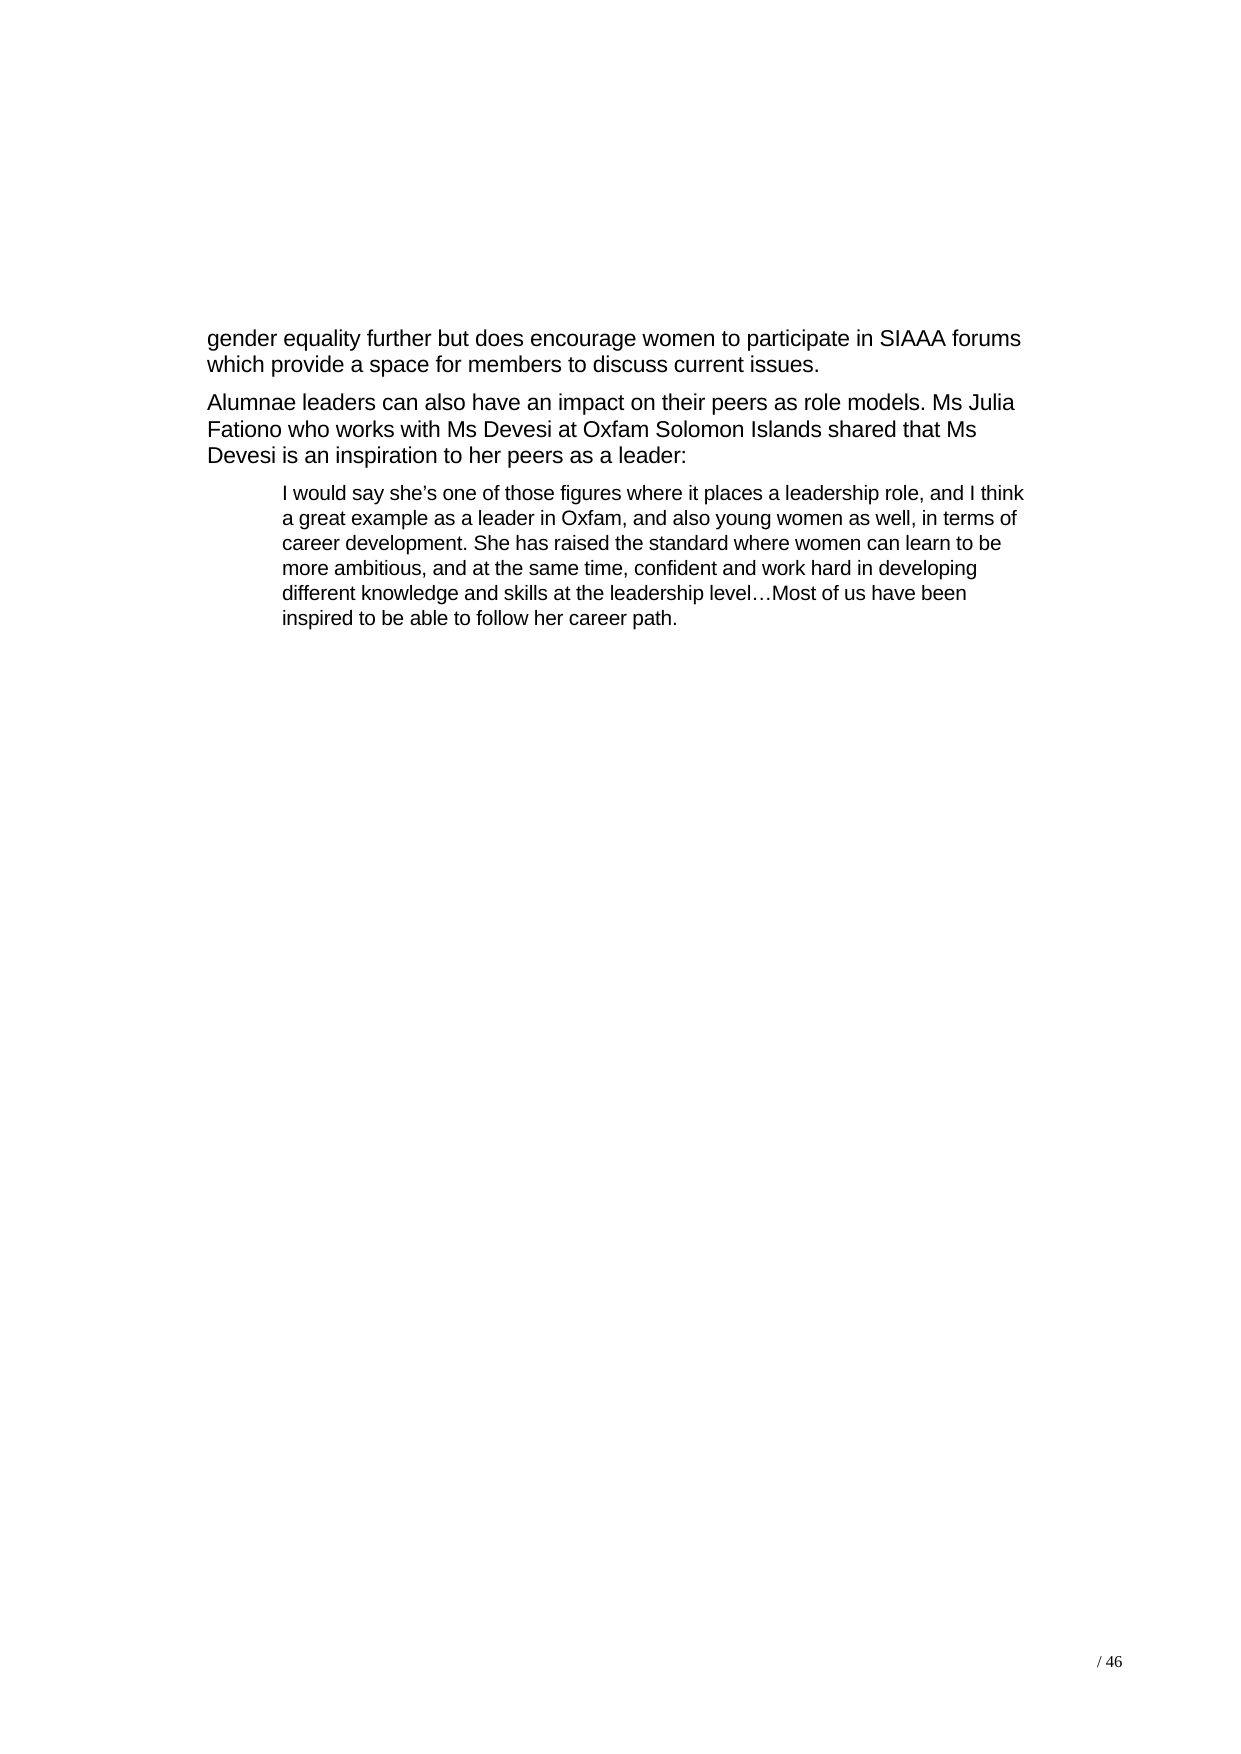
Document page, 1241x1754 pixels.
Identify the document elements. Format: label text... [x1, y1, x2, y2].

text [207, 325, 1033, 378]
text I would say she’s one of those figures where it places a leadership role, and I think a great example as a leader in Oxfam, and also young women as well, in terms of career development. She has raised the standard where women can learn to be more ambitious, and at the same time, confident and work hard in developing different knowledge and skills at the leadership level…Most of us have been inspired to be able to follow her career path. [282, 480, 1033, 630]
text Alumnae leaders can also have an impact on their peers as role models. Ms Julia Fationo who works with Ms Devesi at Oxfam Solomon Islands shared that Ms Devesi is an inspiration to her peers as a leader: [207, 389, 1033, 468]
